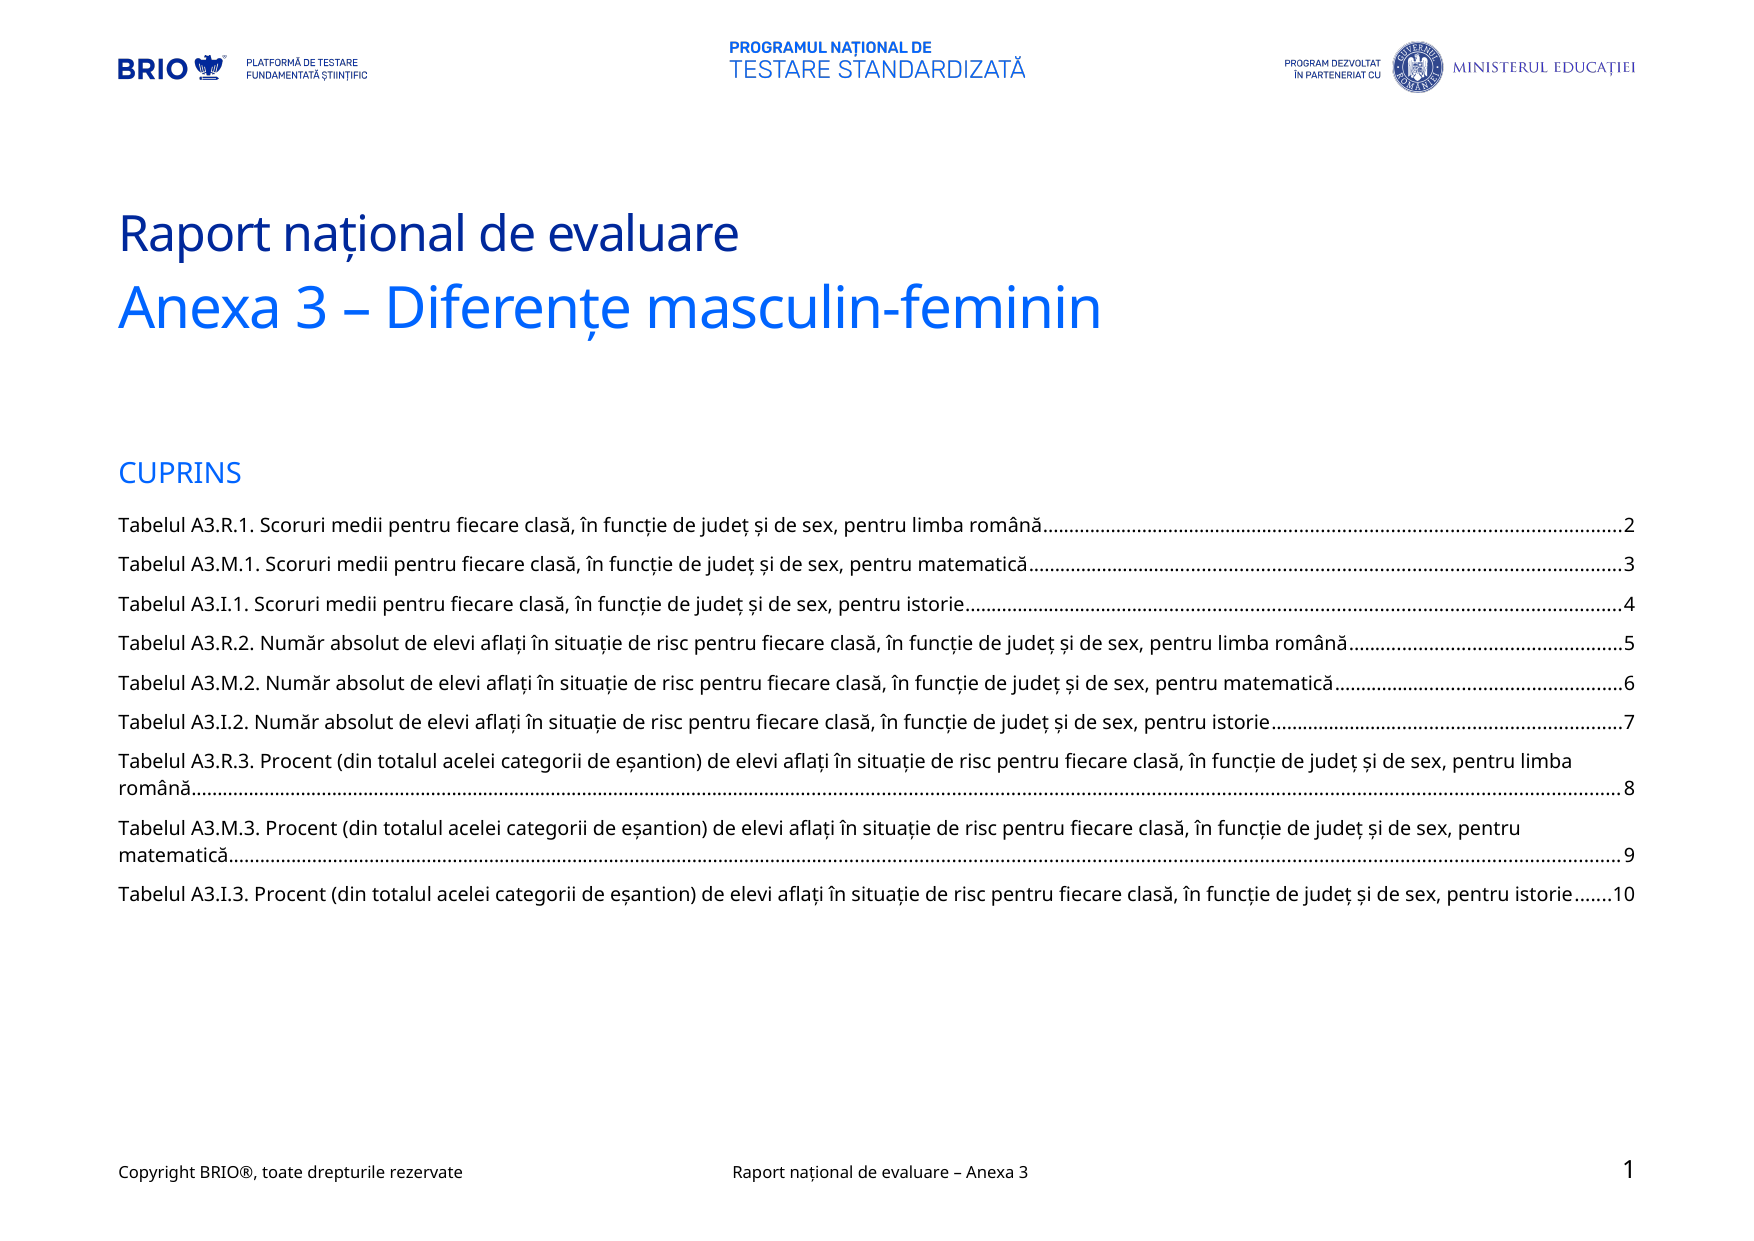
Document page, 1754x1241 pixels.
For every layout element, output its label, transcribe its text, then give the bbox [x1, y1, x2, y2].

title Raport național de evaluare Anexa 3 – Diferențe masculin-feminin [118, 198, 1636, 345]
picture [1283, 41, 1636, 93]
picture [729, 39, 1025, 84]
picture [118, 55, 368, 81]
